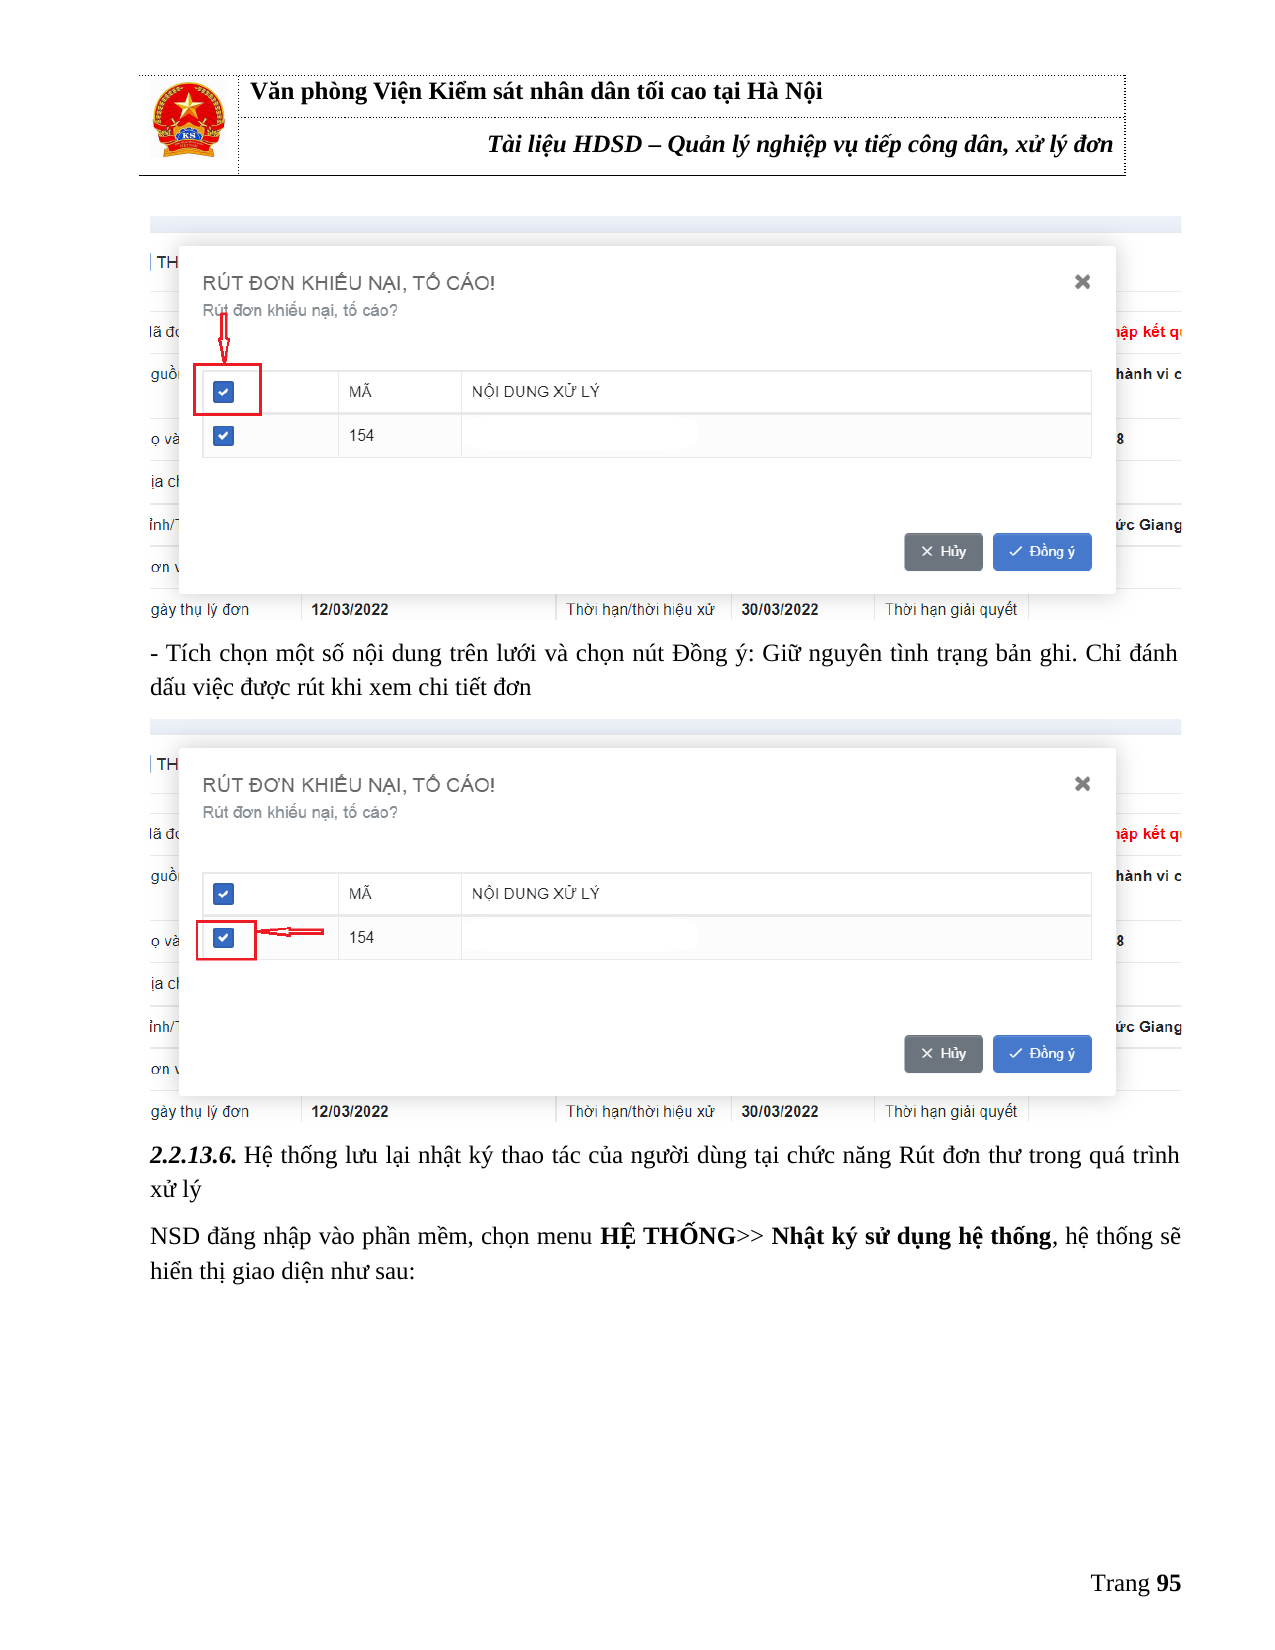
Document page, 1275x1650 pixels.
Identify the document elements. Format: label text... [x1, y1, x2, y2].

picture [150, 719, 1182, 1122]
subtitle Hệ thống lưu lại nhật ký thao tác của người dùng tại chức năng Rút đơn thư trong quá trình xử lý [150, 1140, 1181, 1203]
text NSD đăng nhập vào phần mềm, chọn menu HỆ THỐNG>> Nhật ký sử dụng hệ thống, hệ thống sẽ hiển thị giao diện như sau: [150, 1221, 1181, 1284]
picture [150, 216, 1182, 620]
picture [150, 80, 228, 158]
text - Tích chọn một số nội dung trên lưới và chọn nút Đồng ý: Giữ nguyên tình trạng bản ghi. Chỉ đánh dấu việc được rút khi xem chi tiết đơn [150, 638, 1181, 701]
